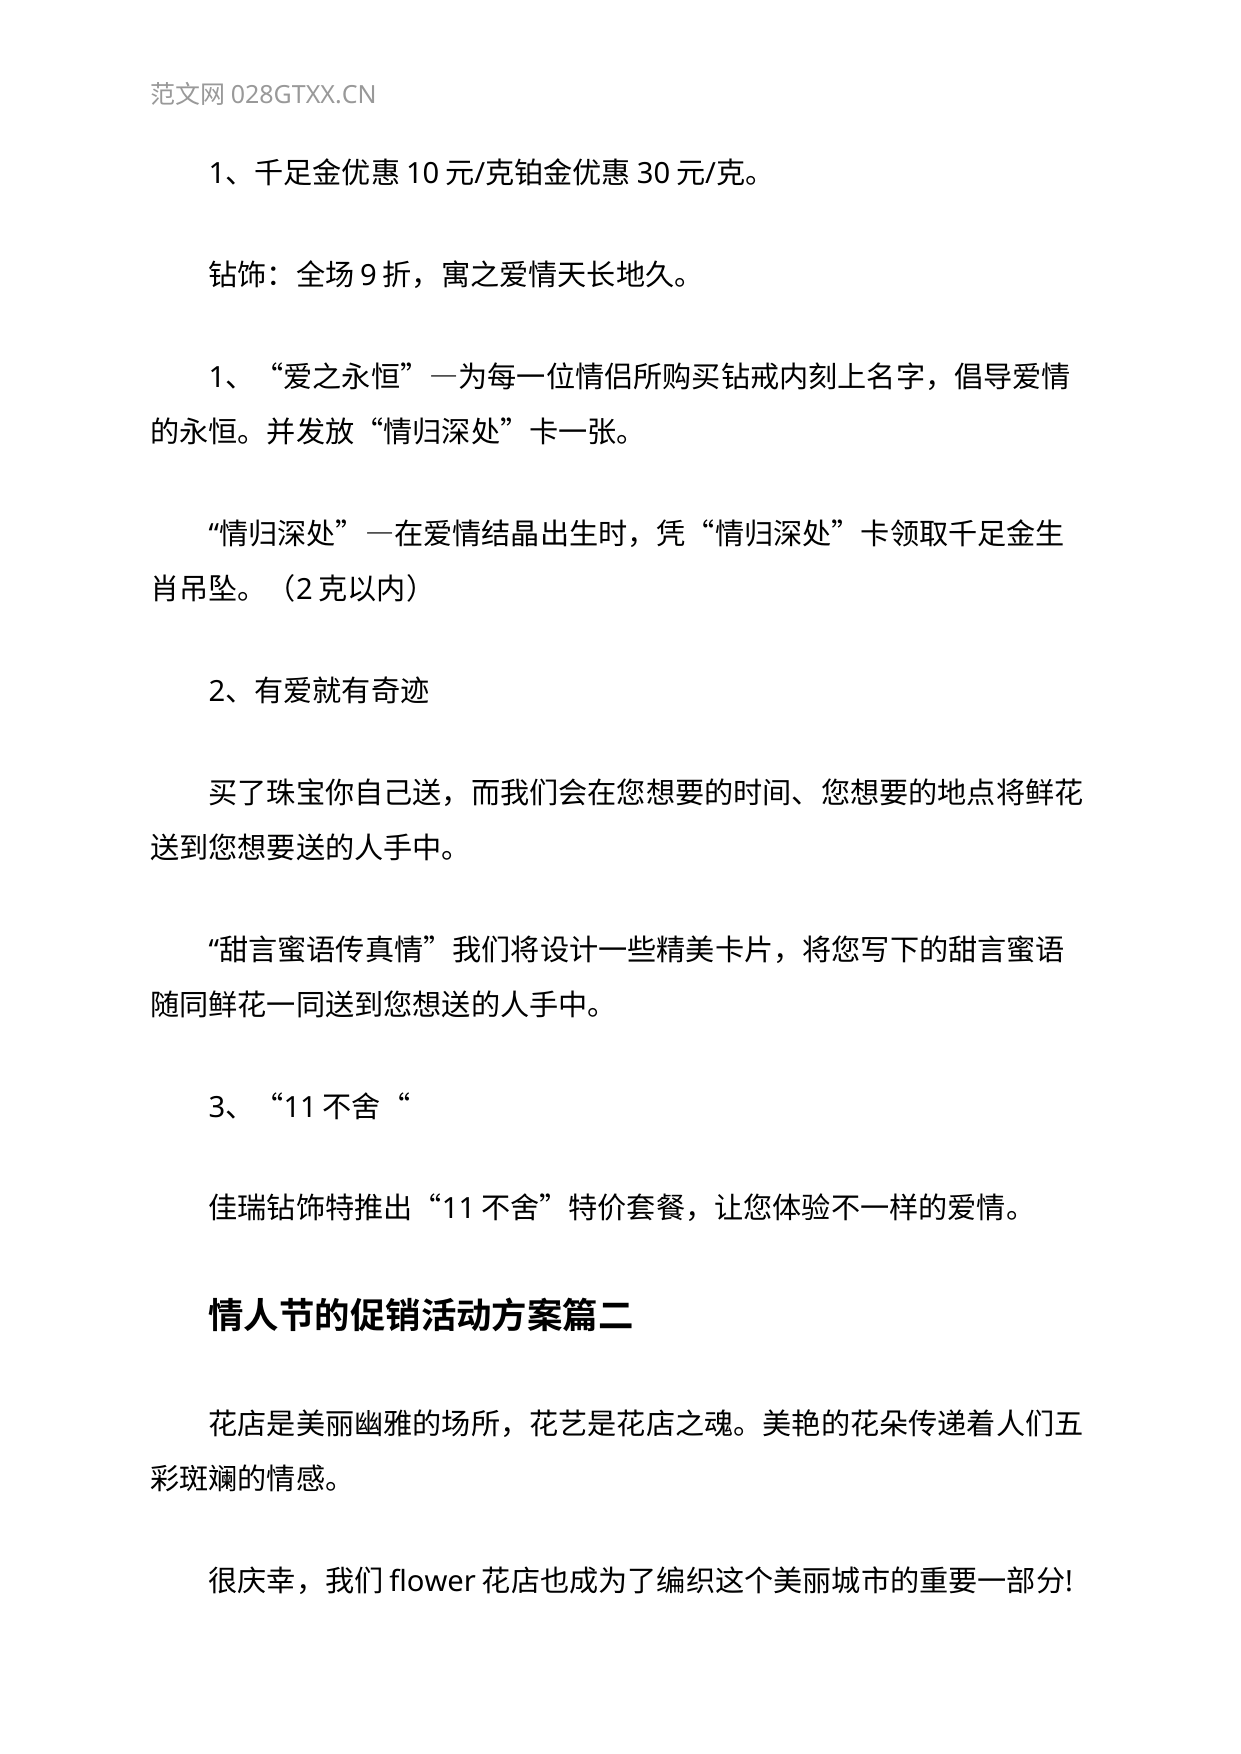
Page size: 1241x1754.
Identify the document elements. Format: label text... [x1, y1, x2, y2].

text 3、“11不舍“ [150, 1083, 1090, 1126]
text 2、有爱就有奇迹 [150, 668, 1090, 710]
text “甜言蜜语传真情”我们将设计一些精美卡片，将您写下的甜言蜜语随同鲜花一同送到您想送的人手中。 [150, 926, 1090, 1024]
text 1、“爱之永恒”―为每一位情侣所购买钻戒内刻上名字，倡导爱情的永恒。并发放“情归深处”卡一张。 [150, 354, 1090, 451]
text 佳瑞钻饰特推出“11不舍”特价套餐，让您体验不一样的爱情。 [150, 1185, 1090, 1227]
text 买了珠宝你自己送，而我们会在您想要的时间、您想要的地点将鲜花送到您想要送的人手中。 [150, 770, 1090, 867]
text 1、千足金优惠10元/克铂金优惠30元/克。 [150, 150, 1090, 192]
text “情归深处”―在爱情结晶出生时，凭“情归深处”卡领取千足金生肖吊坠。（2克以内） [150, 511, 1090, 608]
text 花店是美丽幽雅的场所，花艺是花店之魂。美艳的花朵传递着人们五彩斑斓的情感。 [150, 1401, 1090, 1498]
text 钻饰：全场9折，寓之爱情天长地久。 [150, 252, 1090, 294]
text 情人节的促销活动方案篇二 [150, 1287, 1090, 1338]
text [150, 1557, 1090, 1599]
